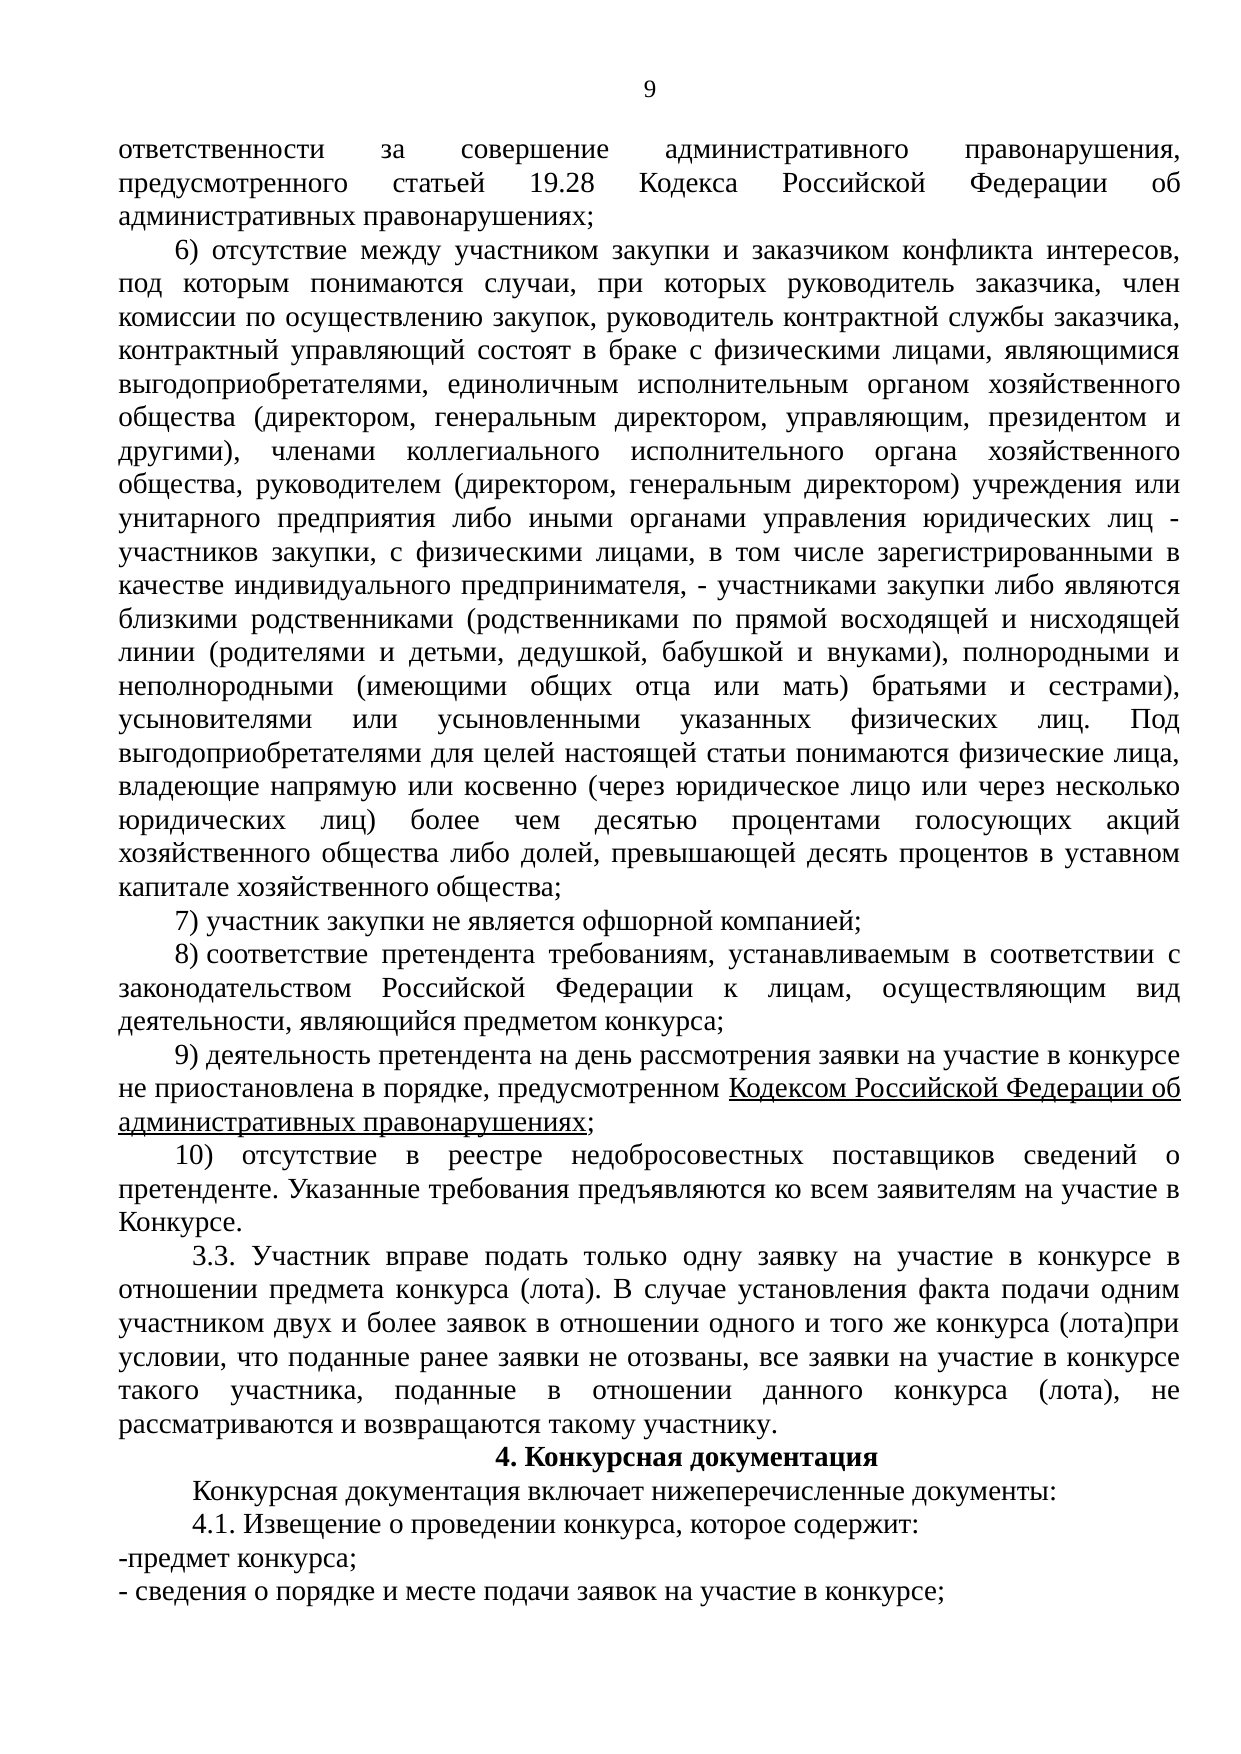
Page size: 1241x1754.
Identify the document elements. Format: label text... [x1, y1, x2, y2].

text 10) отсутствие в реестре недобросовестных поставщиков сведений о претенденте. Указанные требования предъявляются ко всем заявителям на участие в Конкурсе. [118, 1137, 1181, 1238]
text 7) участник закупки не является офшорной компанией; [118, 903, 1181, 936]
text 6) отсутствие между участником закупки и заказчиком конфликта интересов, под которым понимаются случаи, при которых руководитель заказчика, член комиссии по осуществлению закупок, руководитель контрактной службы заказчика, контрактный управляющий состоят в браке с физическими лицами, являющимися выгодоприобретателями, единоличным исполнительным органом хозяйственного общества (директором, генеральным директором, управляющим, президентом и другими), членами коллегиального исполнительного органа хозяйственного общества, руководителем (директором, генеральным директором) учреждения или унитарного предприятия либо иными органами управления юридических лиц - участников закупки, с физическими лицами, в том числе зарегистрированными в качестве индивидуального предпринимателя, - участниками закупки либо являются близкими родственниками (родственниками по прямой восходящей и нисходящей линии (родителями и детьми, дедушкой, бабушкой и внуками), полнородными и неполнородными (имеющими общих отца или мать) братьями и сестрами), усыновителями или усыновленными указанных физических лиц. Под выгодоприобретателями для целей настоящей статьи понимаются физические лица, владеющие напрямую или косвенно (через юридическое лицо или через несколько юридических лиц) более чем десятью процентами голосующих акций хозяйственного общества либо долей, превышающей десять процентов в уставном капитале хозяйственного общества; [118, 232, 1181, 903]
text 4.1. Извещение о проведении конкурса, которое содержит: [118, 1506, 1181, 1540]
text -предмет конкурса; [118, 1540, 1181, 1573]
text 9) деятельность претендента на день рассмотрения заявки на участие в конкурсе не приостановлена в порядке, предусмотренном Кодексом Российской Федерации об административных правонарушениях; [118, 1037, 1181, 1137]
text 8) соответствие претендента требованиям, устанавливаемым в соответствии с законодательством Российской Федерации к лицам, осуществляющим вид деятельности, являющийся предметом конкурса; [118, 936, 1181, 1037]
text 4. Конкурсная документация [118, 1439, 1181, 1473]
text - сведения о порядке и месте подачи заявок на участие в конкурсе; [118, 1573, 1181, 1607]
text Конкурсная документация включает нижеперечисленные документы: [118, 1473, 1181, 1506]
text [118, 131, 1181, 232]
text 3.3. Участник вправе подать только одну заявку на участие в конкурсе в отношении предмета конкурса (лота). В случае установления факта подачи одним участником двух и более заявок в отношении одного и того же конкурса (лота)при условии, что поданные ранее заявки не отозваны, все заявки на участие в конкурсе такого участника, поданные в отношении данного конкурса (лота), не рассматриваются и возвращаются такому участнику. [118, 1238, 1181, 1439]
